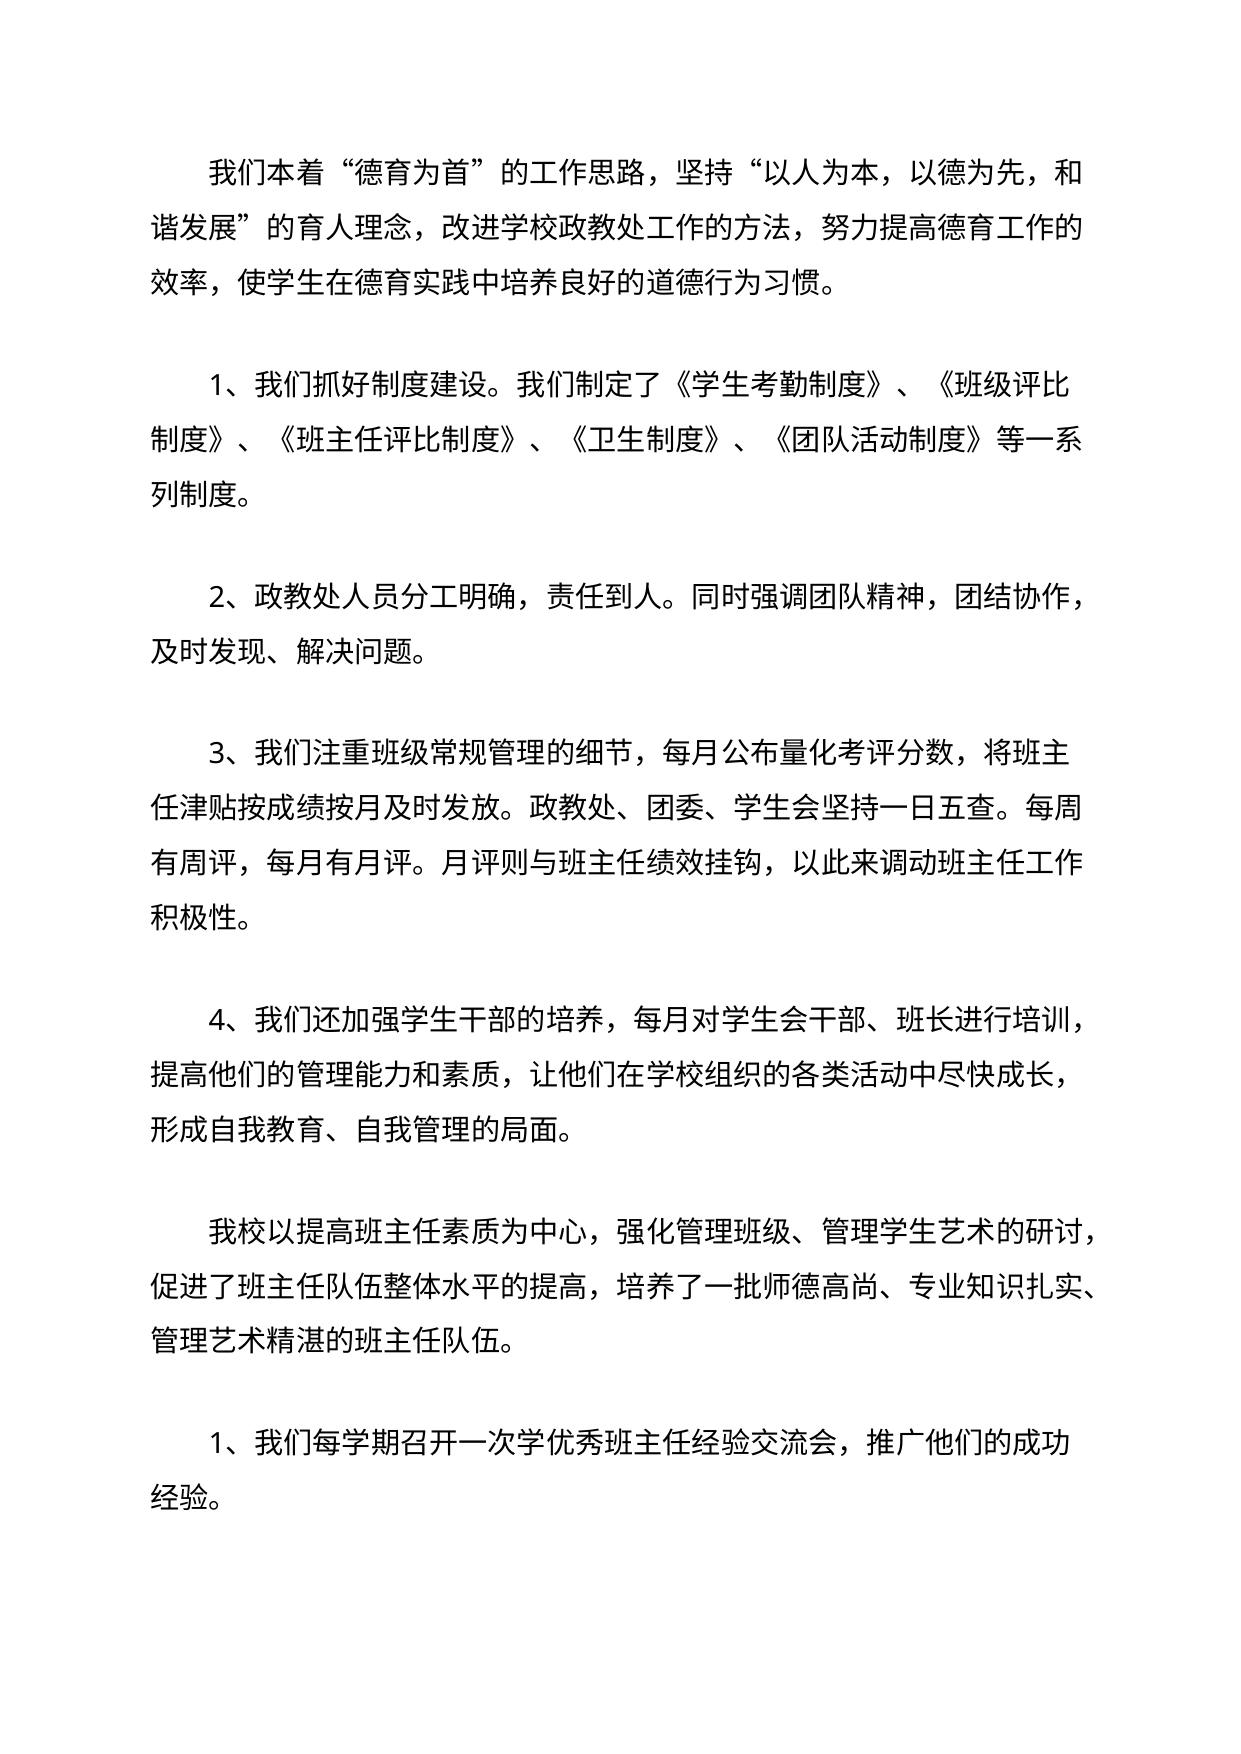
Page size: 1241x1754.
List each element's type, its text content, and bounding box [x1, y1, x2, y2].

text 1、我们每学期召开一次学优秀班主任经验交流会，推广他们的成功经验。 [150, 1420, 1090, 1517]
text 1、我们抓好制度建设。我们制定了《学生考勤制度》、《班级评比制度》、《班主任评比制度》、《卫生制度》、《团队活动制度》等一系列制度。 [150, 362, 1090, 514]
text 我们本着“德育为首”的工作思路，坚持“以人为本，以德为先，和谐发展”的育人理念，改进学校政教处工作的方法，努力提高德育工作的效率，使学生在德育实践中培养良好的道德行为习惯。 [150, 150, 1090, 302]
text 3、我们注重班级常规管理的细节，每月公布量化考评分数，将班主任津贴按成绩按月及时发放。政教处、团委、学生会坚持一日五查。每周有周评，每月有月评。月评则与班主任绩效挂钩，以此来调动班主任工作积极性。 [150, 730, 1090, 937]
text 2、政教处人员分工明确，责任到人。同时强调团队精神，团结协作，及时发现、解决问题。 [150, 573, 1090, 671]
text 我校以提高班主任素质为中心，强化管理班级、管理学生艺术的研讨，促进了班主任队伍整体水平的提高，培养了一批师德高尚、专业知识扎实、管理艺术精湛的班主任队伍。 [150, 1208, 1090, 1360]
text 4、我们还加强学生干部的培养，每月对学生会干部、班长进行培训，提高他们的管理能力和素质，让他们在学校组织的各类活动中尽快成长，形成自我教育、自我管理的局面。 [150, 997, 1090, 1149]
